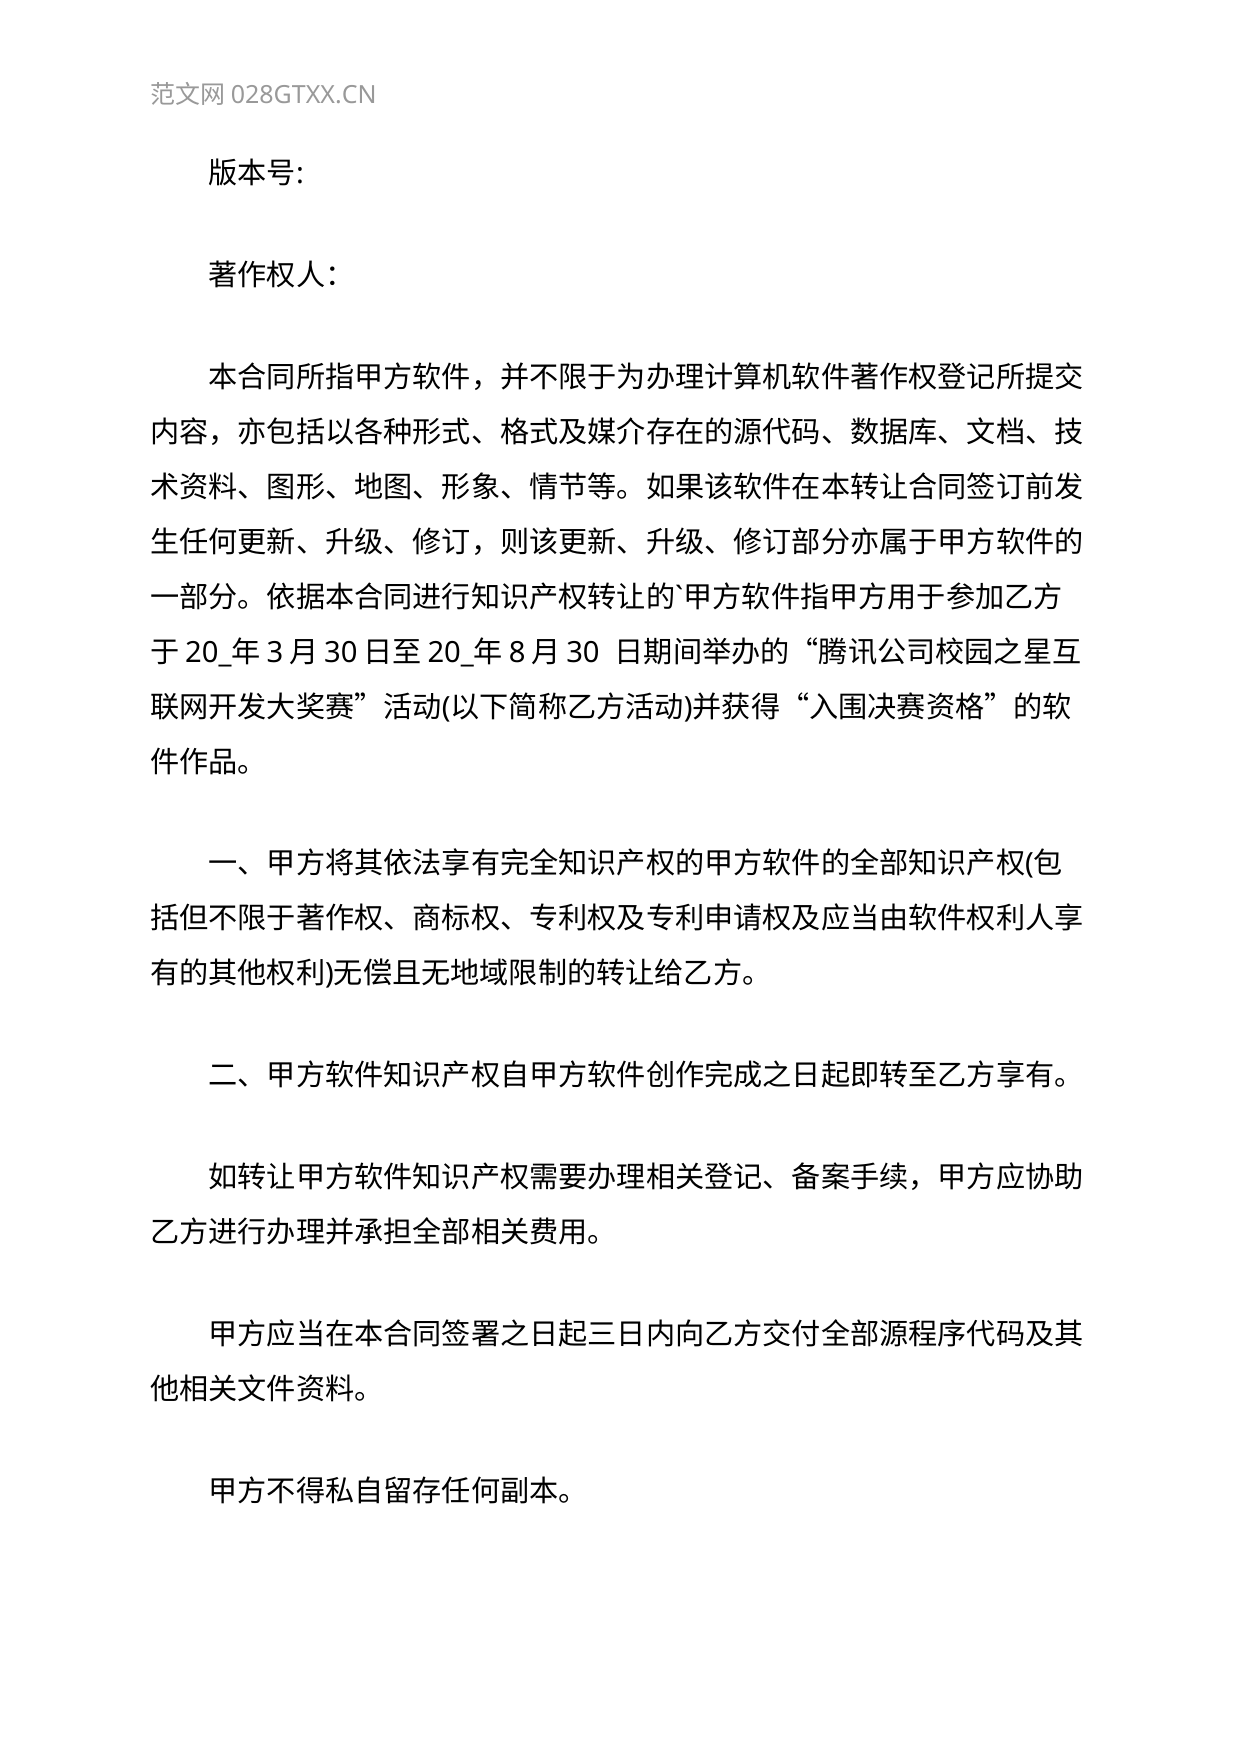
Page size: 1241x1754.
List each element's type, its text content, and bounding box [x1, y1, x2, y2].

text 本合同所指甲方软件，并不限于为办理计算机软件著作权登记所提交内容，亦包括以各种形式、格式及媒介存在的源代码、数据库、文档、技术资料、图形、地图、形象、情节等。如果该软件在本转让合同签订前发生任何更新、升级、修订，则该更新、升级、修订部分亦属于甲方软件的一部分。依据本合同进行知识产权转让的`甲方软件指甲方用于参加乙方于20_年3月30日至20_年8月30 日期间举办的“腾讯公司校园之星互联网开发大奖赛”活动(以下简称乙方活动)并获得“入围决赛资格”的软件作品。 [150, 354, 1090, 781]
text 著作权人： [150, 252, 1090, 294]
text 版本号: [150, 150, 1090, 192]
text 二、甲方软件知识产权自甲方软件创作完成之日起即转至乙方享有。 [150, 1052, 1090, 1094]
text 一、甲方将其依法享有完全知识产权的甲方软件的全部知识产权(包括但不限于著作权、商标权、专利权及专利申请权及应当由软件权利人享有的其他权利)无偿且无地域限制的转让给乙方。 [150, 840, 1090, 992]
text 如转让甲方软件知识产权需要办理相关登记、备案手续，甲方应协助乙方进行办理并承担全部相关费用。 [150, 1154, 1090, 1251]
text 甲方应当在本合同签署之日起三日内向乙方交付全部源程序代码及其他相关文件资料。 [150, 1310, 1090, 1408]
text 甲方不得私自留存任何副本。 [150, 1467, 1090, 1509]
